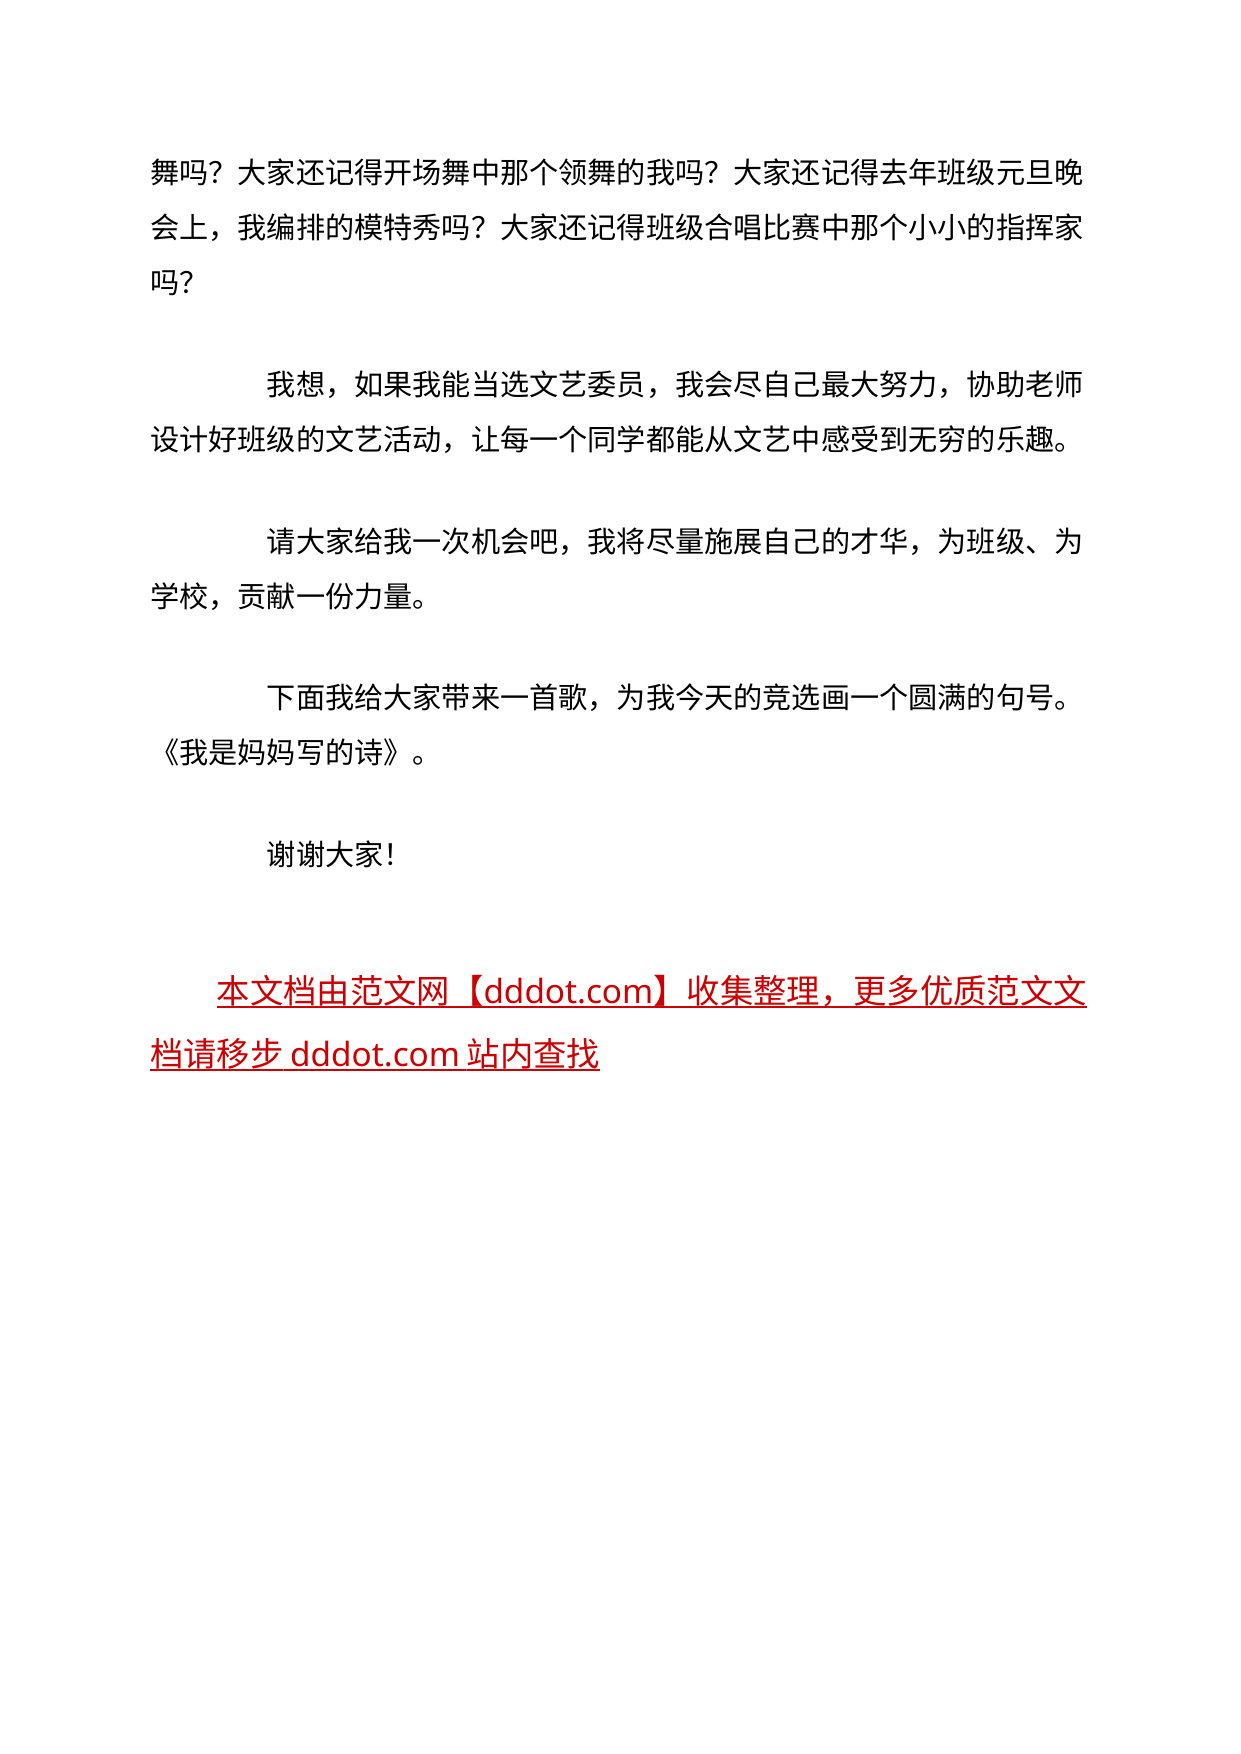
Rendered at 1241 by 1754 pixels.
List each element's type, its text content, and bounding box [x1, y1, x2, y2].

text 本文档由范文网【dddot.com】收集整理，更多优质范文文档请移步dddot.com站内查找 [150, 964, 1090, 1076]
text 请大家给我一次机会吧，我将尽量施展自己的才华，为班级、为学校，贡献一份力量。 [150, 518, 1090, 615]
text 下面我给大家带来一首歌，为我今天的竞选画一个圆满的句号。《我是妈妈写的诗》。 [150, 675, 1090, 772]
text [150, 150, 1090, 302]
text 谢谢大家！ [150, 832, 1090, 874]
text 我想，如果我能当选文艺委员，我会尽自己最大努力，协助老师设计好班级的文艺活动，让每一个同学都能从文艺中感受到无穷的乐趣。 [150, 362, 1090, 459]
